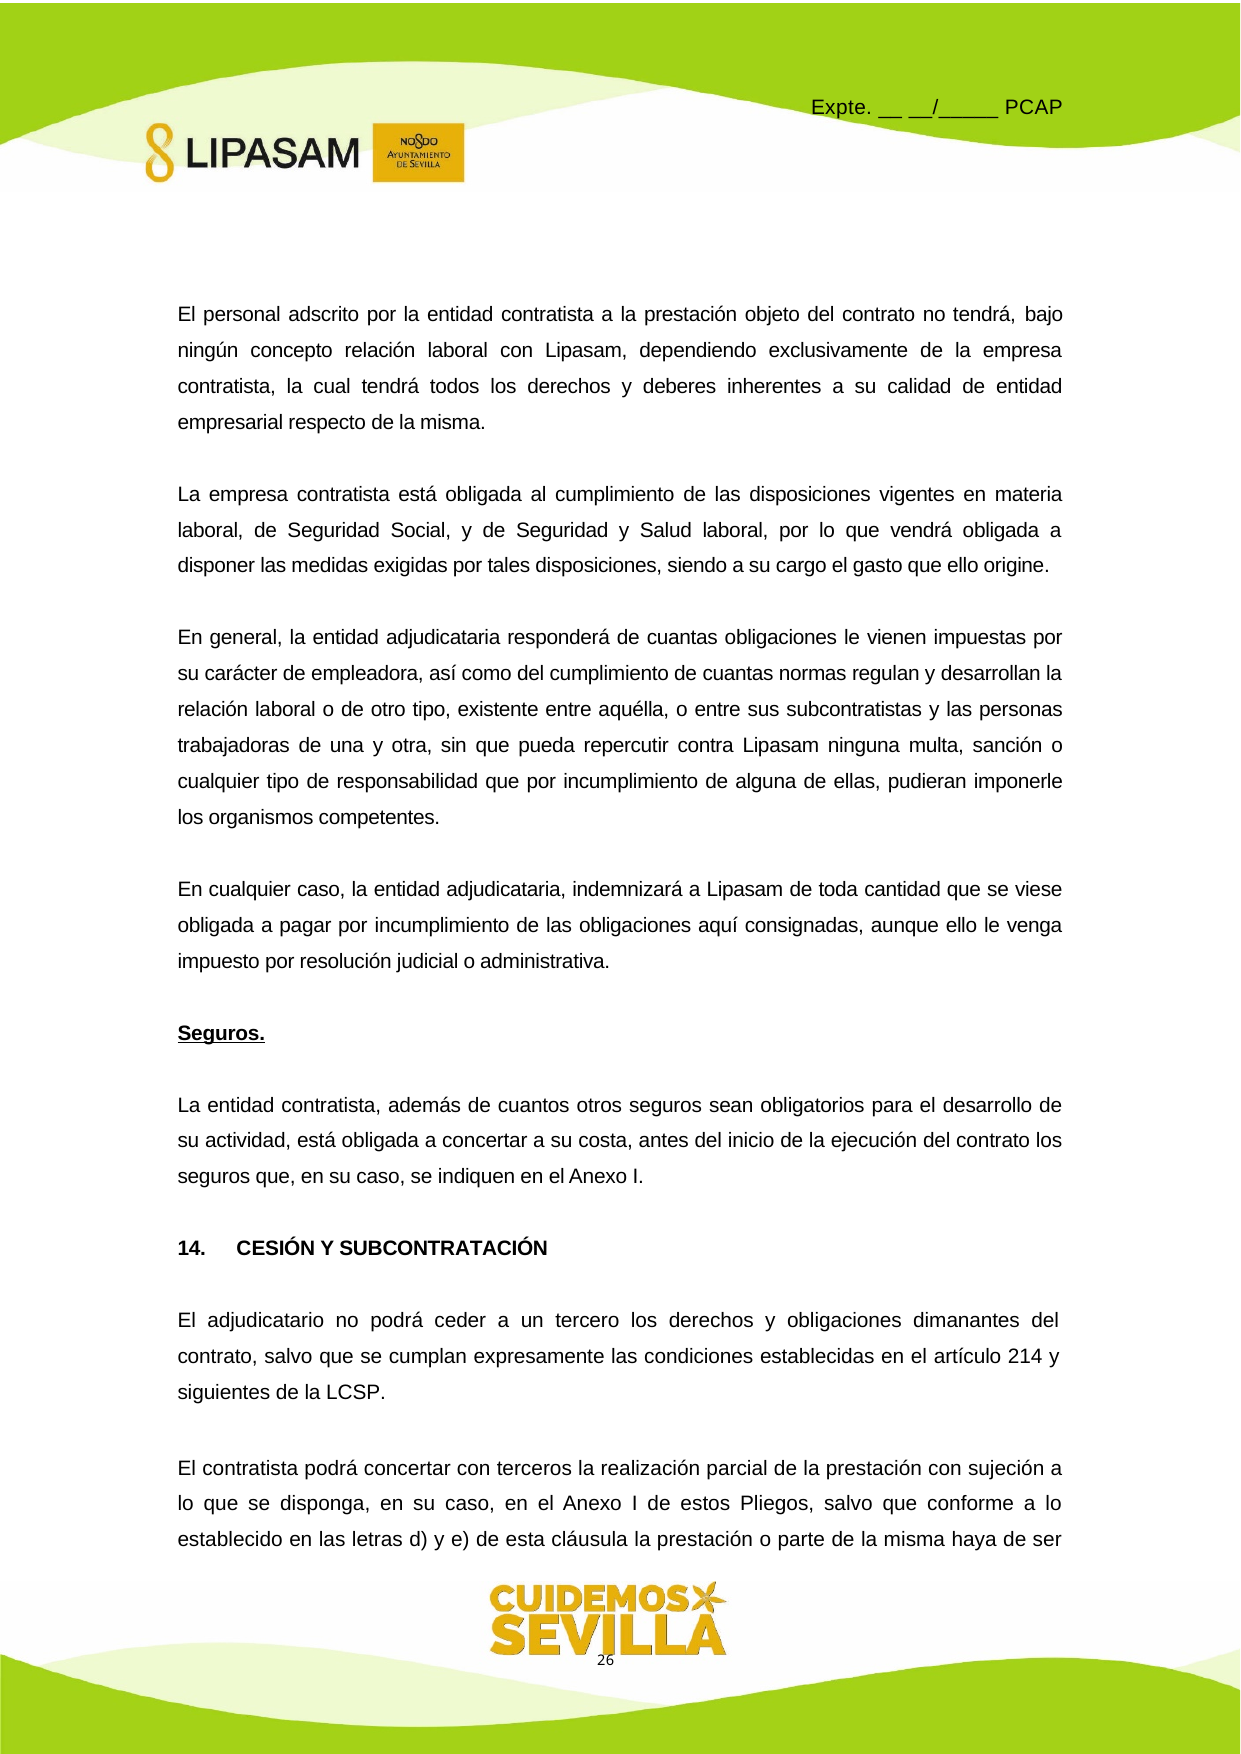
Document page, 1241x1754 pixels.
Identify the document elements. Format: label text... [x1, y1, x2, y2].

text La empresa contratista está obligada al cumplimiento de las disposiciones vigentes en materia laboral, de Seguridad Social, y de Seguridad y Salud laboral, por lo que vendrá obligada a disponer las medidas exigidas por tales disposiciones, siendo a su cargo el gasto que ello origine. [177, 481, 1063, 577]
text En cualquier caso, la entidad adjudicataria, indemnizará a Lipasam de toda cantidad que se viese obligada a pagar por incumplimiento de las obligaciones aquí consignadas, aunque ello le venga impuesto por resolución judicial o administrativa. [177, 877, 1063, 973]
list CESIÓN Y SUBCONTRATACIÓN [177, 1236, 1060, 1260]
picture [0, 1581, 1241, 1754]
text En general, la entidad adjudicataria responderá de cuantas obligaciones le vienen impuestas por su carácter de empleadora, así como del cumplimiento de cuantas normas regulan y desarrollan la relación laboral o de otro tipo, existente entre aquélla, o entre sus subcontratistas y las personas trabajadoras de una y otra, sin que pueda repercutir contra Lipasam ninguna multa, sanción o cualquier tipo de responsabilidad que por incumplimiento de alguna de ellas, pudieran imponerle los organismos competentes. [177, 625, 1063, 829]
text Seguros. [177, 1021, 1063, 1044]
text La entidad contratista, además de cuantos otros seguros sean obligatorios para el desarrollo de su actividad, está obligada a concertar a su costa, antes del inicio de la ejecución del contrato los seguros que, en su caso, se indiquen en el Anexo I. [177, 1092, 1063, 1188]
picture [0, 3, 1241, 192]
text El personal adscrito por la entidad contratista a la prestación objeto del contrato no tendrá, bajo ningún concepto relación laboral con Lipasam, dependiendo exclusivamente de la empresa contratista, la cual tendrá todos los derechos y deberes inherentes a su calidad de entidad empresarial respecto de la misma. [177, 302, 1063, 433]
text El adjudicatario no podrá ceder a un tercero los derechos y obligaciones dimanantes del contrato, salvo que se cumplan expresamente las condiciones establecidas en el artículo 214 y siguientes de la LCSP. [177, 1308, 1060, 1404]
